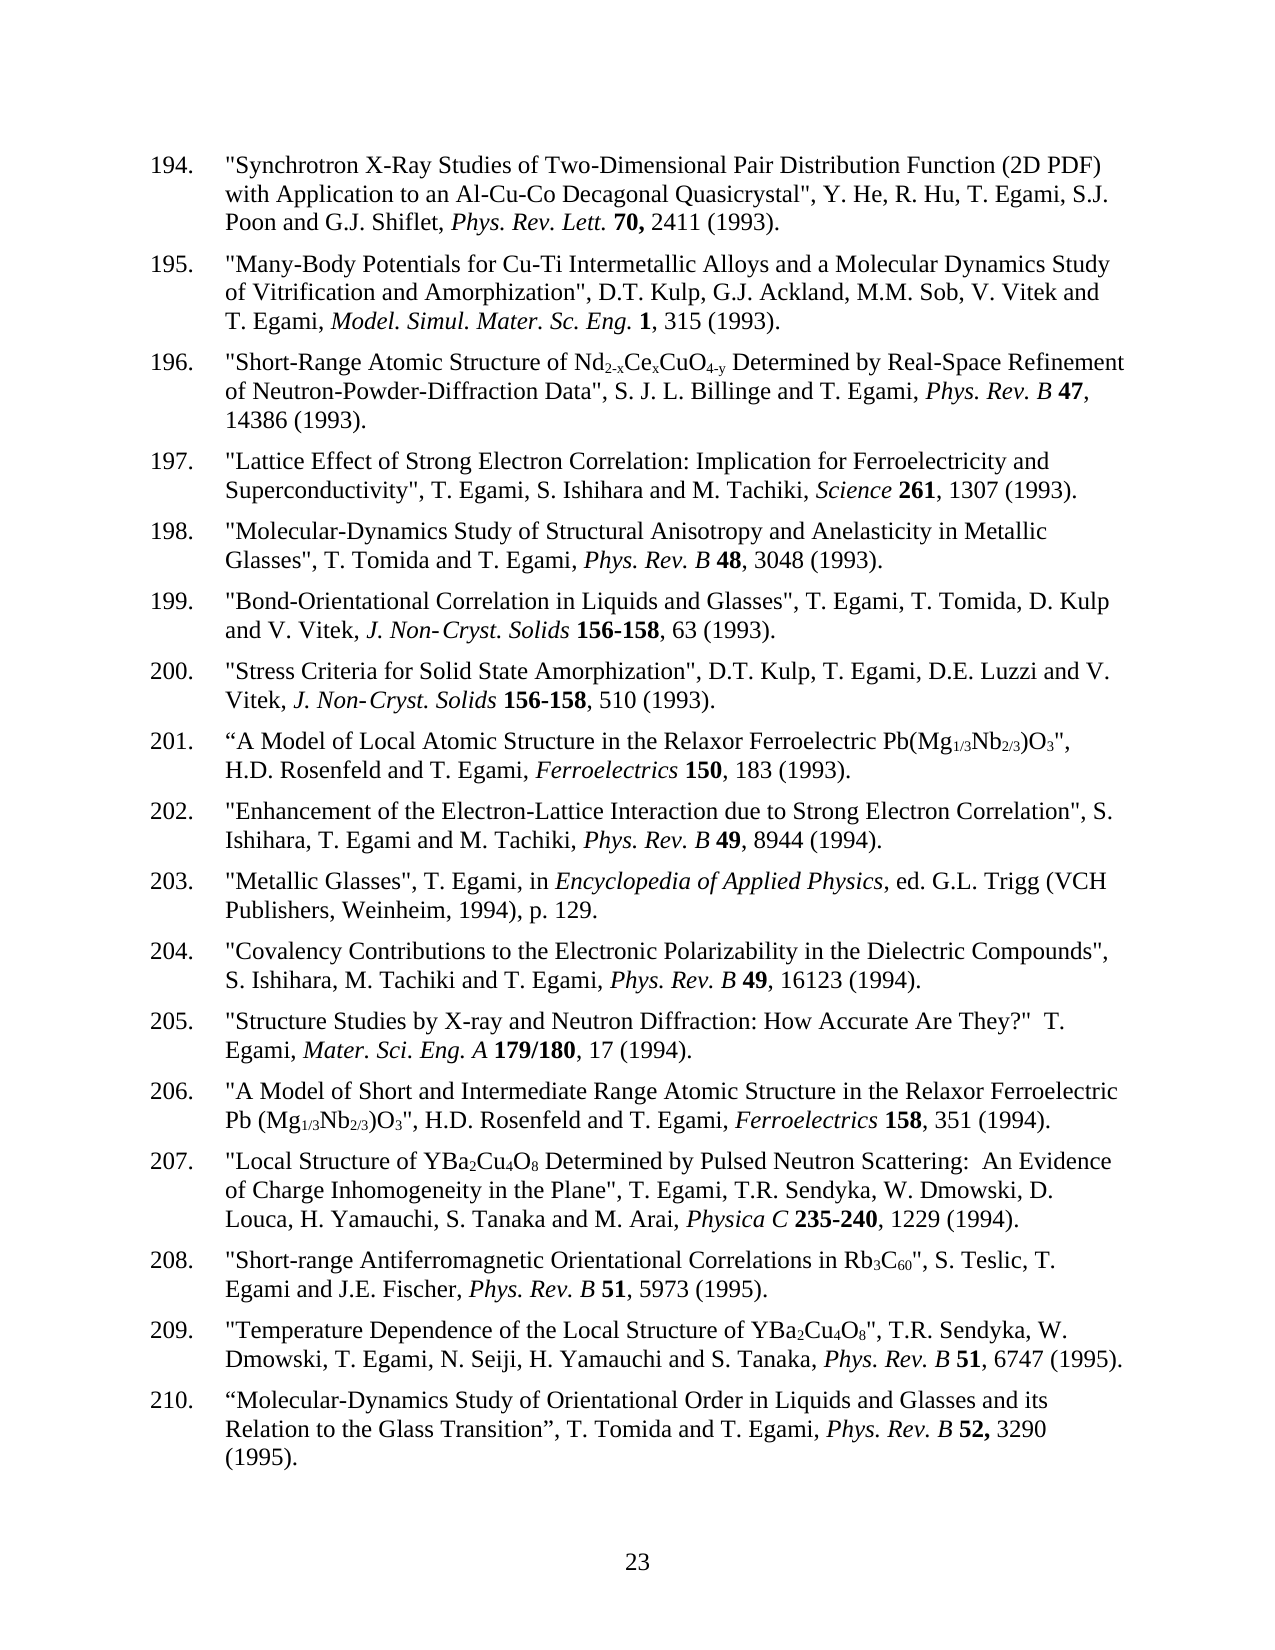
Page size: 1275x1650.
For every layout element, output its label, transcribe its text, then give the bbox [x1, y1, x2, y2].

list "Synchrotron X-Ray Studies of Two-Dimensional Pair Distribution Function (2D PDF) with Application to an Al-Cu-Co Decagonal Quasicrystal", Y. He, R. Hu, T. Egami, S.J. Poon and G.J. Shiflet, Phys. Rev. Lett. 70, 2411 (1993). [150, 150, 1125, 236]
list "Local Structure of YBa2Cu4O8 Determined by Pulsed Neutron Scattering: An Evidence of Charge Inhomogeneity in the Plane", T. Egami, T.R. Sendyka, W. Dmowski, D. Louca, H. Yamauchi, S. Tanaka and M. Arai, Physica C 235-240, 1229 (1994). [150, 1146, 1125, 1232]
list "Stress Criteria for Solid State Amorphization", D.T. Kulp, T. Egami, D.E. Luzzi and V. Vitek, J. Non-Cryst. Solids 156-158, 510 (1993). [150, 656, 1125, 714]
list "Structure Studies by X-ray and Neutron Diffraction: How Accurate Are They?" T. Egami, Mater. Sci. A 179/180, 17 (1994). [150, 1006, 1125, 1064]
list "Bond-Orientational Correlation in Liquids and Glasses", T. Egami, T. Tomida, D. Kulp and V. Vitek, J. Non-Cryst. Solids 156-158, 63 (1993). [150, 586, 1125, 644]
list “A Model of Local Atomic Structure in the Relaxor Ferroelectric Pb(Mg1/3Nb2/3)O3", H.D. Rosenfeld and T. Egami, Ferroelectrics 150, 183 (1993). [150, 726, 1125, 784]
list “Molecular-Dynamics Study of Orientational Order in Liquids and Glasses and its Relation to the Glass Transition”, T. Tomida and T. Egami, Phys. Rev. B 52, 3290 (1995). [150, 1385, 1125, 1471]
list "Many-Body Potentials for Cu-Ti Intermetallic Alloys and a Molecular Dynamics Study of Vitrification and Amorphization", D.T. Kulp, G.J. Ackland, M.M. Sob, V. Vitek and T. Egami, Model. Simul. Mater. Sc. Eng. 1, 315 (1993). [150, 249, 1125, 335]
list "Short-range Antiferromagnetic Orientational Correlations in Rb3C60", S. Teslic, T. Egami and J.E. Fischer, Phys. Rev. B 51, 5973 (1995). [150, 1245, 1125, 1302]
list "Short-Range Atomic Structure of Nd2-xCexCuO4-y Determined by Real-Space Refinement of Neutron-Powder-Diffraction Data", S. J. L. Billinge and T. Egami, Phys. Rev. B 47, 14386 (1993). [150, 347, 1125, 434]
list "Temperature Dependence of the Local Structure of YBa2Cu4O8", T.R. Sendyka, W. Dmowski, T. Egami, N. Seiji, H. Yamauchi and S. Tanaka, Phys. Rev. B 51, 6747 (1995). [150, 1315, 1125, 1372]
list "Enhancement of the Electron-Lattice Interaction due to Strong Electron Correlation", S. Ishihara, T. Egami and M. Tachiki, Phys. Rev. B 49, 8944 (1994). [150, 796, 1125, 854]
list "Molecular-Dynamics Study of Structural Anisotropy and Anelasticity in Metallic Glasses", T. Tomida and T. Egami, Phys. Rev. B 48, 3048 (1993). [150, 516, 1125, 574]
list "Covalency Contributions to the Electronic Polarizability in the Dielectric Compounds", S. Ishihara, M. Tachiki and T. Egami, Phys. Rev. B 49, 16123 (1994). [150, 936, 1125, 994]
list "Metallic Glasses", T. Egami, in Encyclopedia of Applied Physics, ed. G.L. Trigg (VCH Publishers, Weinheim, 1994), p. 129. [150, 866, 1125, 924]
list "A Model of Short and Atomic Structure in the Relaxor Ferroelectric Pb (Mg1/3Nb2/3)O3", H.D. Rosenfeld and T. Egami, Ferroelectrics 158, 351 (1994). [150, 1076, 1125, 1134]
list "Lattice Effect of Strong Electron Correlation: Implication for Ferroelectricity and Superconductivity", T. Egami, S. Ishihara and M. Tachiki, Science 261, 1307 (1993). [150, 446, 1125, 504]
